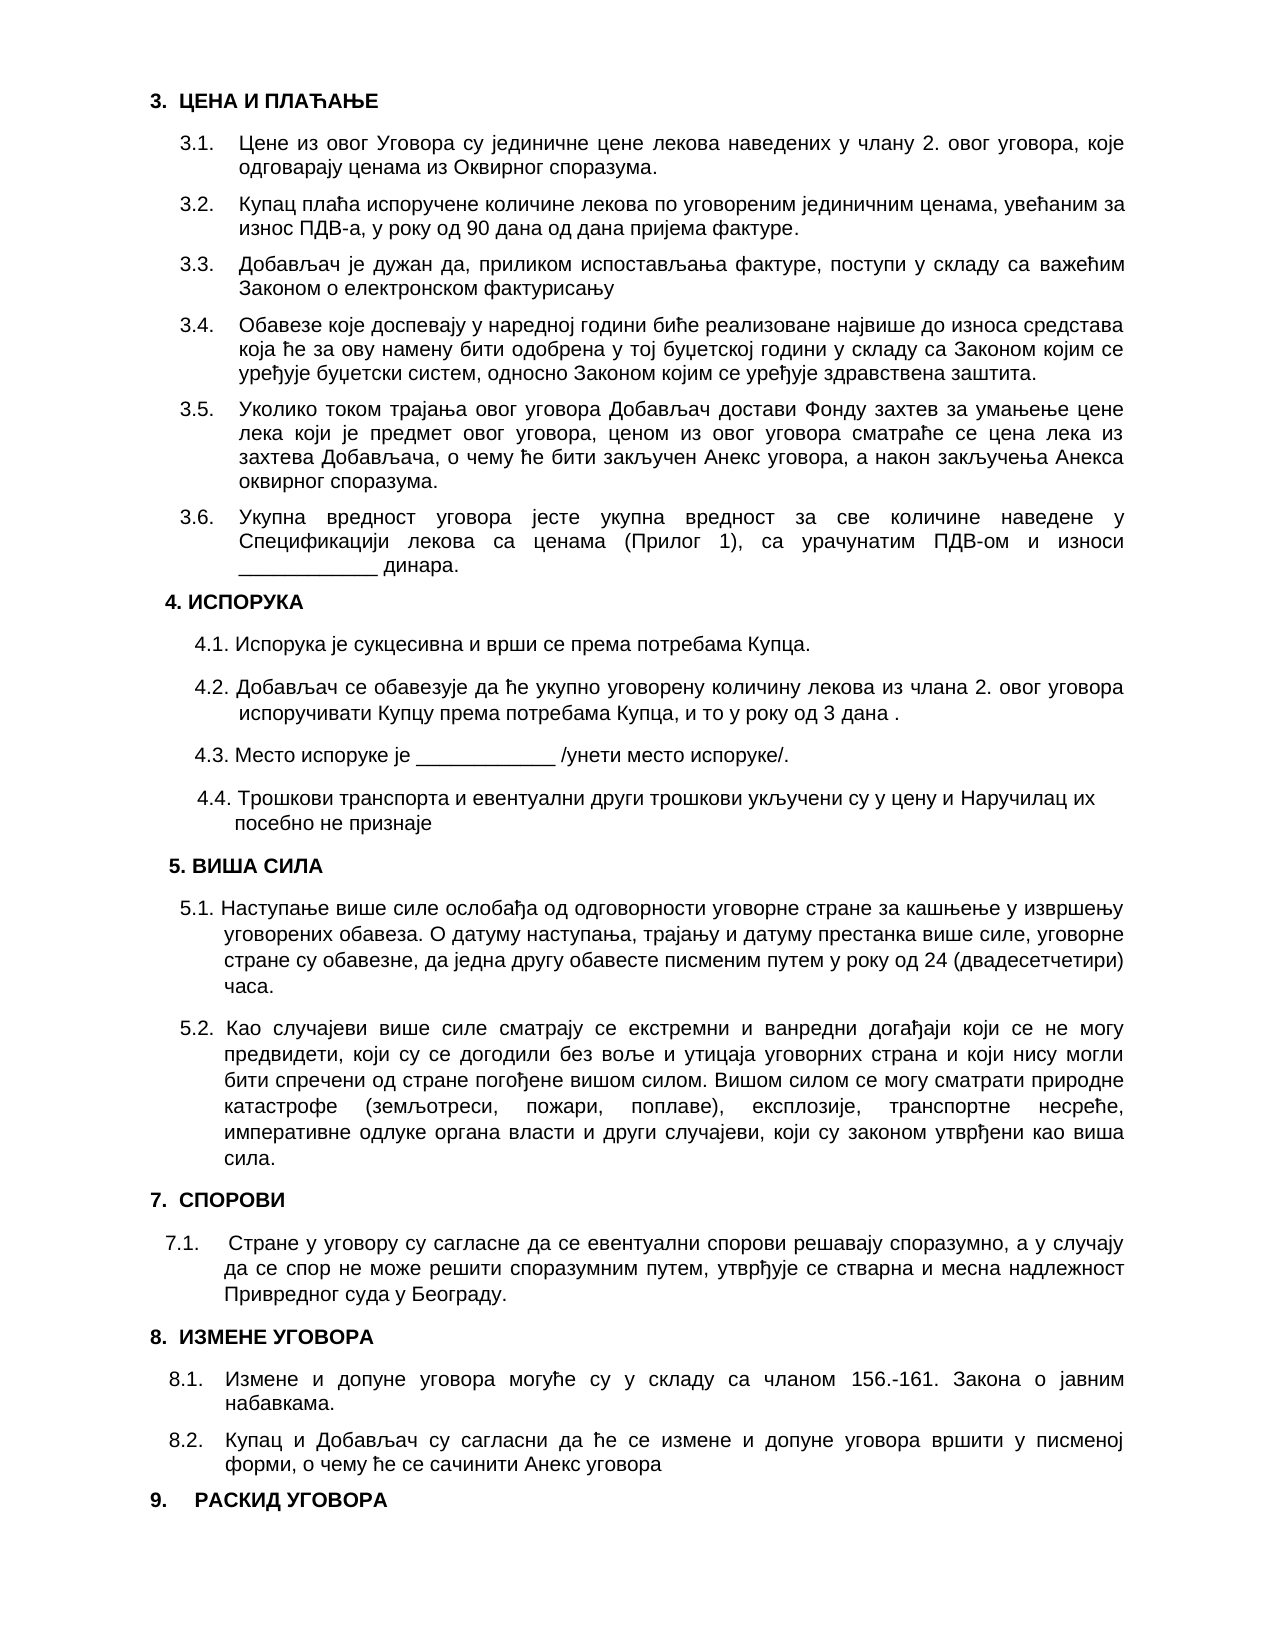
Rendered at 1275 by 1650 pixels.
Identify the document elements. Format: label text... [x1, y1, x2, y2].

list РАСКИД УГОВОРА [150, 1488, 1125, 1512]
list Oбавезе које доспевају у наредној години биће реализоване највише до износа средстава која ће за ову намену бити одобрена у тој буџетској години у складу са Законом којим се уређује буџетски систем, односно Законом којим се уређује здравствена заштита. [179, 312, 1125, 384]
list Купац и Добављач су сагласни да ће се измене и допуне уговора вршити у писменој форми, о чему ће се сачинити Анекс уговора [169, 1427, 1125, 1475]
text 7. СПОРОВИ [150, 1188, 1125, 1212]
text 4.1. Испорука је сукцесивна и врши се према потребама Купца. [194, 632, 1125, 656]
list Купац плаћа испоручене количине лекова по уговореним јединичним ценама, увећаним за износ ПДВ-а, у року од 90 дана од дана пријема фактуре. [179, 192, 1125, 239]
text 4.3. Место испоруке је ____________ /унети место испоруке/. [150, 743, 1125, 767]
list Измене и допуне уговора могуће су у складу са чланом 156.-161. Закона о јавним набавкама. [169, 1367, 1125, 1415]
text 5. ВИША СИЛА [150, 854, 1125, 878]
text 4. ИСПОРУКА [165, 589, 1125, 613]
text 3. ЦЕНА И ПЛАЋАЊЕ [150, 89, 1125, 113]
list Уколико током трајања овог уговора Добављач достави Фонду захтев за умањење цене лека који је предмет овог уговора, ценом из овог уговора сматраће се цена лека из захтева Добављача, о чему ће бити закључен Анекс уговора, а након закључења Анекса оквирног споразума. [179, 397, 1125, 493]
text 4.4. Трошкови транспорта и евентуални други трошкови укључени су у цену и Наручилац их посебно не признаје [197, 785, 1125, 835]
list Цене из овог Уговора су јединичне цене лекова наведених у члану 2. овог уговора, које одговарају ценама из Оквирног споразума. [179, 131, 1125, 179]
text 8. ИЗМЕНЕ УГОВОРА [150, 1324, 1125, 1348]
text 5.1. Наступање више силе ослобађа од одговорности уговорне стране за кашњење у извршењу уговорених обавеза. О датуму наступања, трајању и датуму престанка више силе, уговорне стране су обавезне, да једна другу обавесте писменим путем у року од 24 (двадесетчетири) часа. [179, 896, 1125, 998]
text 4.2. Добављач се обавезује да ће укупно уговорену количину лекова из члана 2. овог уговора испоручивати Купцу према потребама Купца, и то у року од 3 дана . [194, 674, 1125, 724]
text 7.1. Стране у уговору су сагласне да се евентуални спорови решавају споразумно, а у случају да се спор не може решити споразумним путем, утврђује се стварна и месна надлежност Привредног суда у Београду. [165, 1230, 1125, 1306]
list Укупна вредност уговора јесте укупна вредност за све количине наведене у Спецификацији лекова са ценама (Прилог 1), са урачунатим ПДВ-ом и износи ____________ динара. [179, 505, 1125, 577]
list Добављач је дужан да, приликом испостављања фактуре, поступи у складу са важећим Законом о електронском фактурисању [179, 252, 1125, 300]
text 5.2. Као случајеви више силе сматрају се екстремни и ванредни догађаји који се не могу предвидети, који су се догодили без воље и утицаја уговорних страна и који нису могли бити спречени од стране погођене вишом силом. Вишом силом се могу сматрати природне катастрофе (земљотреси, пожари, поплаве), експлозије, транспортне несреће, императивне одлуке органа власти и други случајеви, који су законом утврђени као виша сила. [179, 1016, 1125, 1169]
